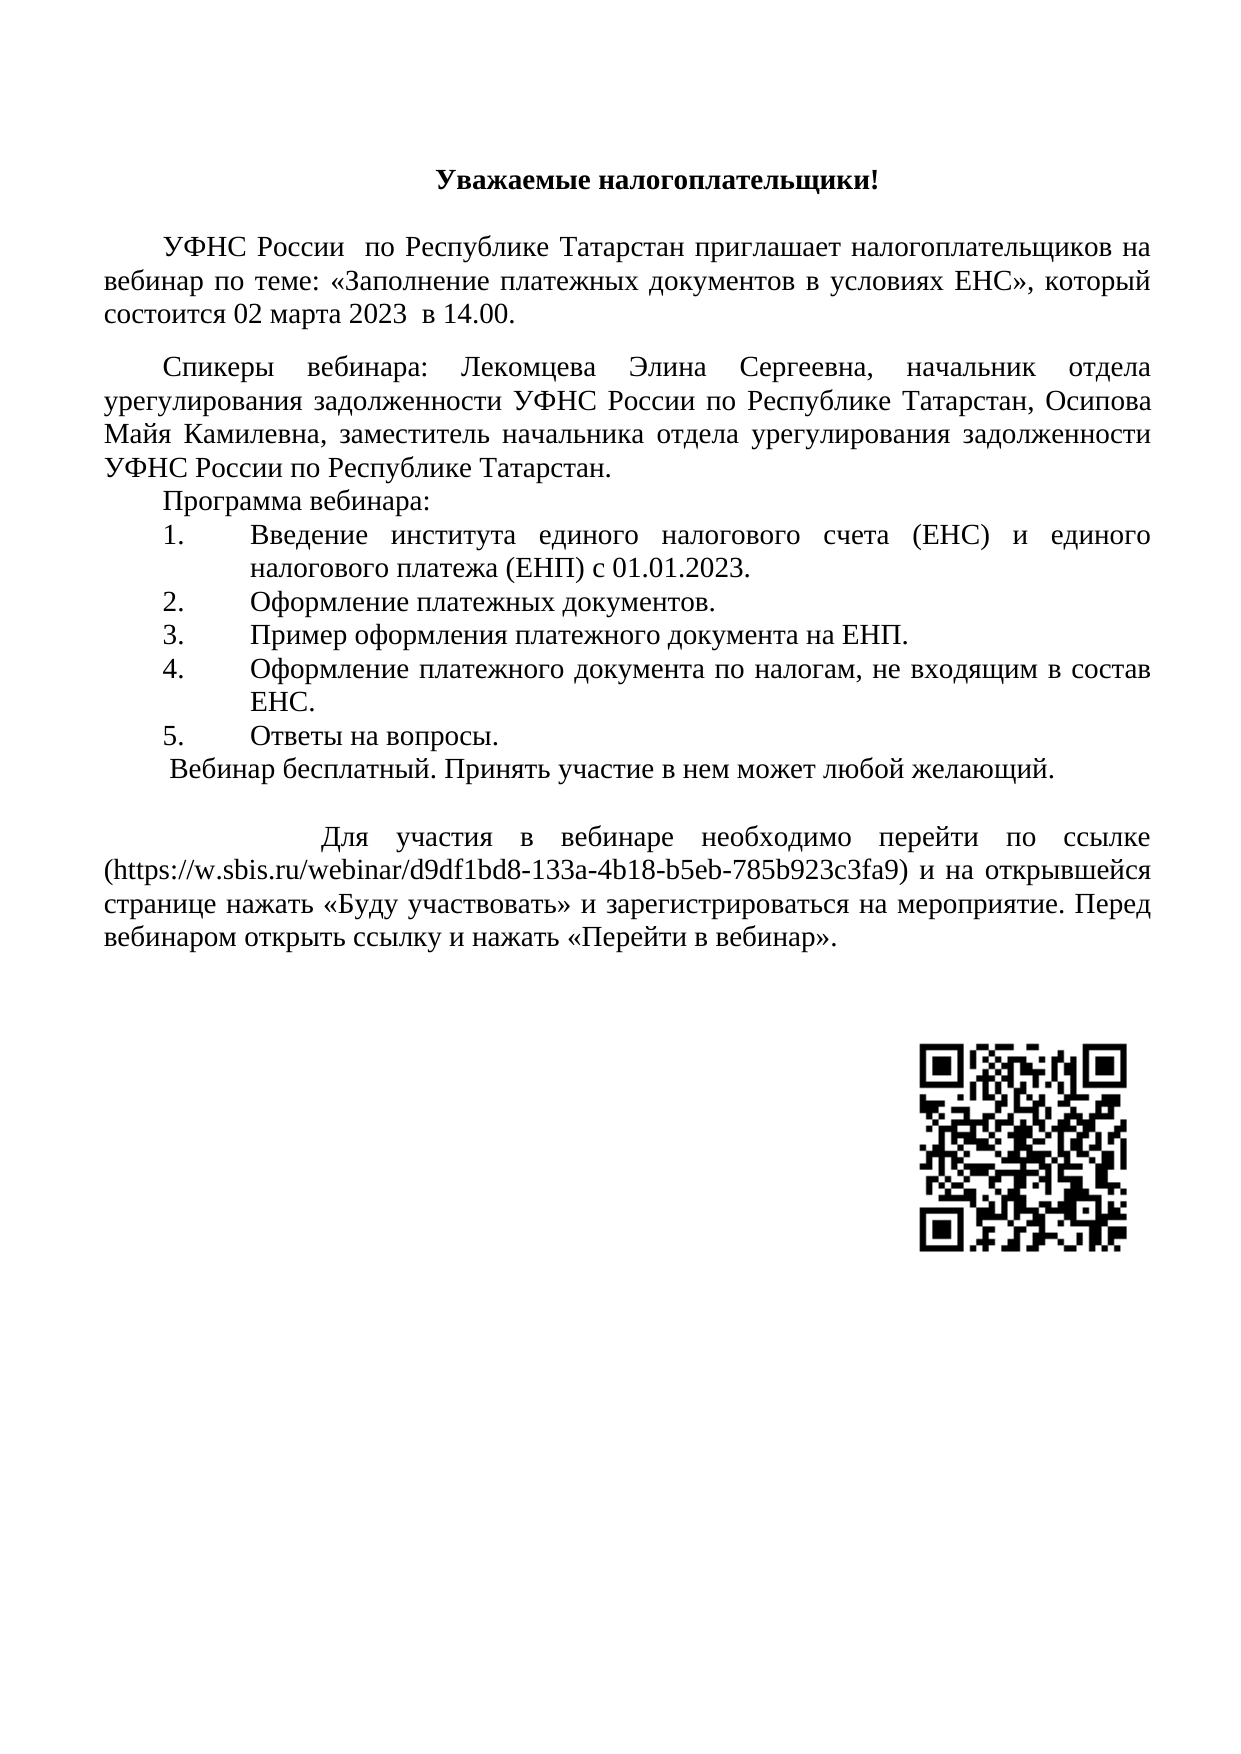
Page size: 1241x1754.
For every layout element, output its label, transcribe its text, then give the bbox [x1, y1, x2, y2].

text Вебинар бесплатный. Принять участие в нем может любой желающий. [103, 752, 1152, 785]
list Оформление платежных документов. [162, 584, 1152, 617]
text Для участия в вебинаре необходимо перейти по ссылке (https://w.sbis.ru/webinar/d9df1bd8-133a-4b18-b5eb-785b923c3fa9) и на открывшейся странице нажать «Буду участвовать» и зарегистрироваться на мероприятие. Перед вебинаром открыть ссылку и нажать «Перейти в вебинар». [103, 819, 1152, 953]
list Пример оформления платежного документа на ЕНП. [162, 617, 1152, 651]
text Спикеры вебинара: Лекомцева Элина Сергеевна, начальник отдела урегулирования задолженности УФНС России по Республике Татарстан, Осипова Майя Камилевна, заместитель начальника отдела урегулирования задолженности УФНС России по Республике Татарстан. [103, 349, 1152, 483]
picture [895, 1020, 1152, 1277]
text УФНС России по Республике Татарстан приглашает налогоплательщиков на вебинар по теме: «Заполнение платежных документов в условиях ЕНС», который состоится 02 марта 2023 в 14.00. [103, 229, 1152, 330]
list Ответы на вопросы. [162, 718, 1152, 752]
text Программа вебинара: [103, 483, 1152, 517]
list Введение института единого налогового счета (ЕНС) и единого налогового платежа (ЕНП) с 01.01.2023. [162, 517, 1152, 584]
list Оформление платежного документа по налогам, не входящим в состав ЕНС. [162, 651, 1152, 718]
text Уважаемые налогоплательщики! [103, 162, 1152, 196]
